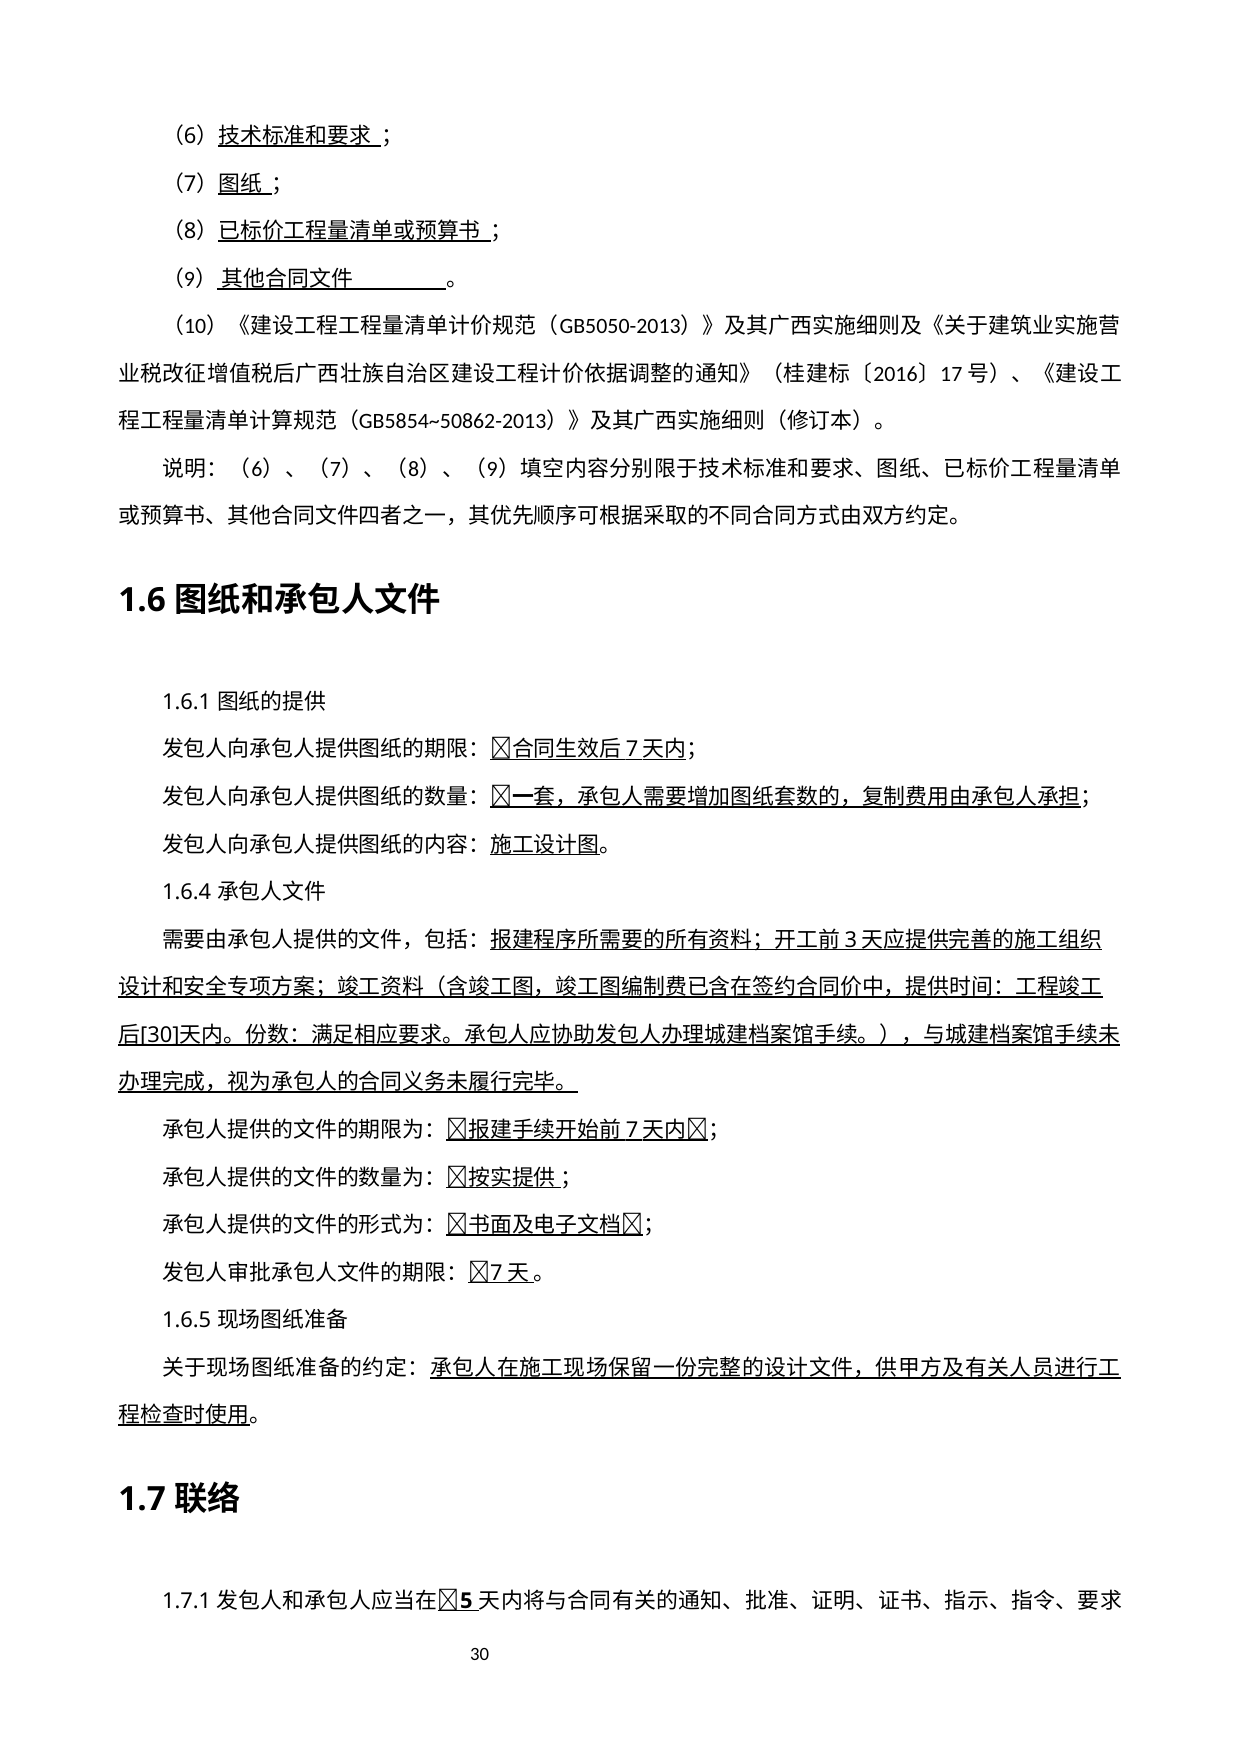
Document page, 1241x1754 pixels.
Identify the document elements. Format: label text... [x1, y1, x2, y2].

text （6）技术标准和要求 ； [118, 118, 1122, 150]
text 发包人向承包人提供图纸的数量：一套，承包人需要增加图纸套数的，复制费用由承包人承担； [118, 779, 1122, 811]
text 发包人审批承包人文件的期限：7天 。 [118, 1254, 1122, 1286]
text （9） 其他合同文件 。 [118, 261, 1122, 293]
text 1.6.1 图纸的提供 [118, 684, 1122, 716]
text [118, 1583, 1122, 1614]
text 1.6.4 承包人文件 [118, 874, 1122, 906]
text 承包人提供的文件的形式为：书面及电子文档； [118, 1207, 1122, 1239]
text 承包人提供的文件的期限为：报建手续开始前7天内； [118, 1112, 1122, 1144]
text （7）图纸 ； [118, 166, 1122, 197]
text 1.7 联络 [118, 1472, 1122, 1520]
text 需要由承包人提供的文件，包括：报建程序所需要的所有资料；开工前3天应提供完善的施工组织设计和安全专项方案；竣工资料（含竣工图，竣工图编制费已含在签约合同价中，提供时间：工程竣工后[30]天内。份数：满足相应要求。承包人应协助发包人办理城建档案馆手续。），与城建档案馆手续未办理完成，视为承包人的合同义务未履行完毕。 [118, 922, 1122, 1096]
text 1.6.5 现场图纸准备 [118, 1302, 1122, 1334]
text （8）已标价工程量清单或预算书 ； [118, 213, 1122, 245]
text 发包人向承包人提供图纸的期限：合同生效后7天内； [118, 731, 1122, 763]
text 承包人提供的文件的数量为：按实提供 ； [118, 1159, 1122, 1191]
text 说明：（6）、（7）、（8）、（9）填空内容分别限于技术标准和要求、图纸、已标价工程量清单或预算书、其他合同文件四者之一，其优先顺序可根据采取的不同合同方式由双方约定。 [118, 451, 1122, 530]
text 发包人向承包人提供图纸的内容：施工设计图。 [118, 827, 1122, 858]
text 关于现场图纸准备的约定：承包人在施工现场保留一份完整的设计文件，供甲方及有关人员进行工程检查时使用。 [118, 1350, 1122, 1429]
text （10）《建设工程工程量清单计价规范（GB5050-2013）》及其广西实施细则及《关于建筑业实施营业税改征增值税后广西壮族自治区建设工程计价依据调整的通知》（桂建标〔2016〕17号）、《建设工程工程量清单计算规范（GB5854~50862-2013）》及其广西实施细则（修订本）。 [118, 308, 1122, 435]
text 1.6 图纸和承包人文件 [118, 573, 1122, 621]
